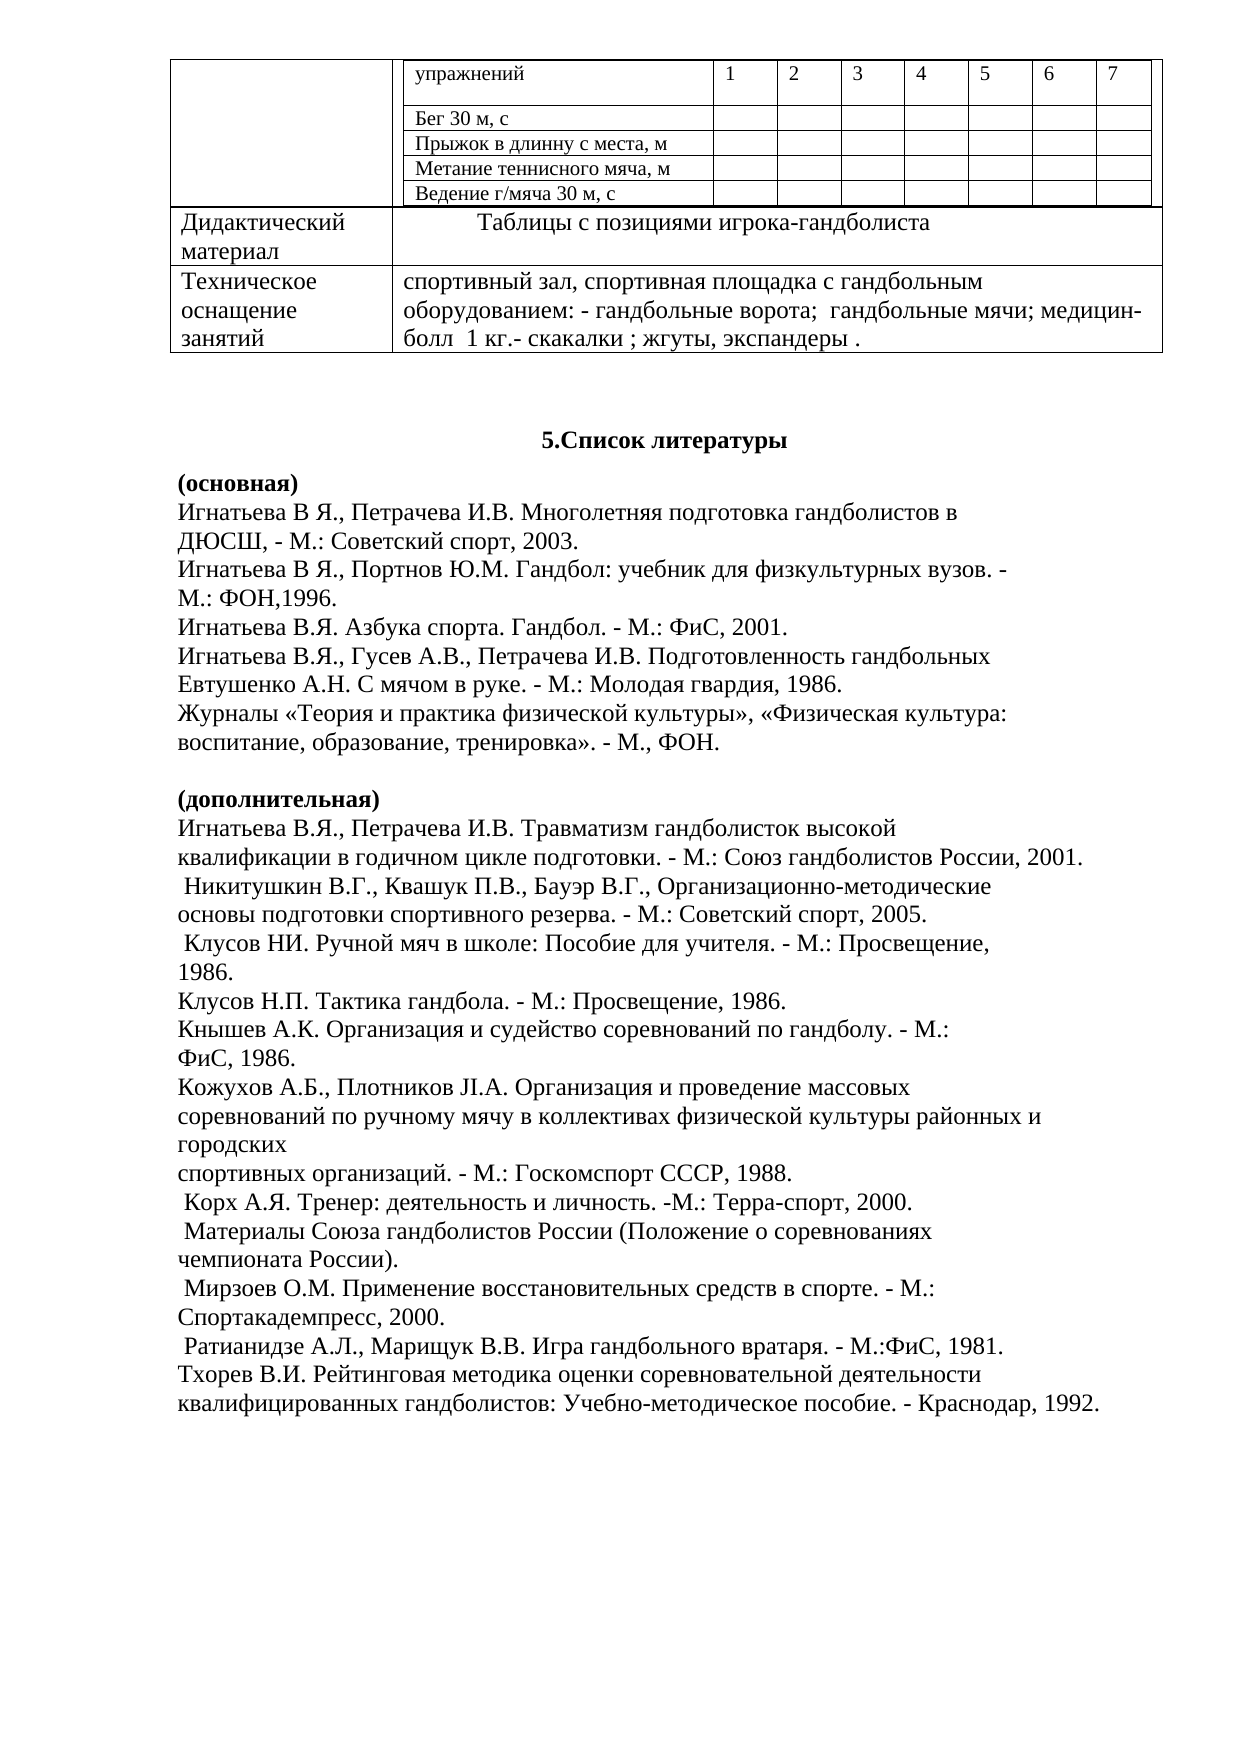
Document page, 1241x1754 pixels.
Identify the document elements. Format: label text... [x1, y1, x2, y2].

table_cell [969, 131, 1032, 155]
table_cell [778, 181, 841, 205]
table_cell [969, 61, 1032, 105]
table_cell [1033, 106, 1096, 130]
text Тхорев В.И. Рейтинговая методика оценки соревновательной деятельности [177, 1359, 1152, 1388]
text ДЮСШ, - М.: Советский спорт, 2003. [177, 526, 1152, 554]
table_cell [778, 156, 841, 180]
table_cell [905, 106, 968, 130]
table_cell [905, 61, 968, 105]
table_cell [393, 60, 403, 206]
text (основная) [177, 468, 1152, 497]
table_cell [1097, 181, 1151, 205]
text Игнатьева В Я., Петрачева И.В. Многолетняя подготовка гандболистов в [177, 497, 1152, 526]
text Игнатьева В.Я., Гусев А.В., Петрачева И.В. Подготовленность гандбольных [177, 641, 1152, 669]
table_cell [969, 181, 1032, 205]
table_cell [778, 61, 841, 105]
text Игнатьева В.Я., Петрачева И.В. Травматизм гандболисток высокой [177, 813, 1152, 842]
text квалификации в годичном цикле подготовки. - М.: Союз гандболистов России, 2001. [177, 842, 1152, 871]
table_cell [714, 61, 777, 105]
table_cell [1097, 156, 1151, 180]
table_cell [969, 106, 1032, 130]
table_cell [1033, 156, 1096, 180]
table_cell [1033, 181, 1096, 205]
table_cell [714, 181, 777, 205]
subtitle 5.Список литературы [177, 425, 1152, 454]
text основы подготовки спортивного резерва. - М.: Советский спорт, 2005. [177, 899, 1152, 928]
text чемпионата России). [177, 1244, 1152, 1273]
text М.: ФОН,1996. Игнатьева В.Я. Азбука спорта. Гандбол. - М.: ФиС, 2001. [177, 583, 1152, 641]
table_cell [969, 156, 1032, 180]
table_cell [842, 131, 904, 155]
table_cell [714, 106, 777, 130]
text Спортакадемпресс, 2000. [177, 1302, 1152, 1331]
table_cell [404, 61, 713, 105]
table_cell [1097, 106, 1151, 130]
text воспитание, образование, тренировка». - М., ФОН. [177, 727, 1152, 756]
text соревнований по ручному мячу в коллективах физической культуры районных и городских [177, 1101, 1152, 1158]
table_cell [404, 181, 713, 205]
table_cell спортивный зал, спортивная площадка с гандбольным оборудованием: - гандбольные ворота; гандбольные мячи; медицин-болл 1 кг.- скакалки ; жгуты, экспандеры . [393, 266, 1162, 352]
text Игнатьева В Я., Портнов Ю.М. Гандбол: учебник для физкультурных вузов. - [177, 554, 1152, 583]
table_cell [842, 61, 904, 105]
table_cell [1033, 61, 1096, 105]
text (дополнительная) [177, 784, 1152, 813]
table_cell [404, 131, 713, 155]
table_cell Таблицы с позициями игрока-гандболиста [393, 208, 1162, 265]
text квалифицированных гандболистов: Учебно-методическое пособие. - Краснодар, 1992. [177, 1388, 1152, 1417]
text Клусов НИ. Ручной мяч в школе: Пособие для учителя. - М.: Просвещение, [177, 928, 1152, 957]
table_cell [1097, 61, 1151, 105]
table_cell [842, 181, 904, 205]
text Никитушкин В.Г., Квашук П.В., Бауэр В.Г., Организационно-методические [177, 871, 1152, 899]
text Материалы Союза гандболистов России (Положение о соревнованиях [177, 1216, 1152, 1244]
text Мирзоев О.М. Применение восстановительных средств в спорте. - М.: [177, 1273, 1152, 1302]
text ФиС, 1986. Кожухов А.Б., Плотников JI.A. Организация и проведение массовых [177, 1043, 1152, 1101]
table_cell Техническое оснащение занятий [171, 266, 392, 352]
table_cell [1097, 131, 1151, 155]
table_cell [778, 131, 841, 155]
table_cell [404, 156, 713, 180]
table_cell Дидактический материал [171, 208, 392, 265]
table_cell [171, 60, 392, 206]
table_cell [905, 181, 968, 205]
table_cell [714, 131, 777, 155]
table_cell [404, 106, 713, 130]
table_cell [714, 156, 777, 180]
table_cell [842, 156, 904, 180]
text спортивных организаций. - М.: Госкомспорт СССР, 1988. [177, 1158, 1152, 1187]
text Ратианидзе А.Л., Марищук В.В. Игра гандбольного вратаря. - М.:ФиС, 1981. [177, 1331, 1152, 1359]
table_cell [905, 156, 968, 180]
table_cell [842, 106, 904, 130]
text Корх А.Я. Тренер: деятельность и личность. -М.: Терра-спорт, 2000. [177, 1187, 1152, 1216]
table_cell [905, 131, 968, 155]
text Евтушенко А.Н. С мячом в руке. - М.: Молодая гвардия, 1986. Журналы «Теория и практика физической культуры», «Физическая культура: [177, 669, 1152, 727]
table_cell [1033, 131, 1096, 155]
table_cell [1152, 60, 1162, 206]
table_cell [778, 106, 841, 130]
text 1986. Клусов Н.П. Тактика гандбола. - М.: Просвещение, 1986. Кнышев А.К. Организация и судейство соревнований по гандболу. - М.: [177, 957, 1152, 1043]
